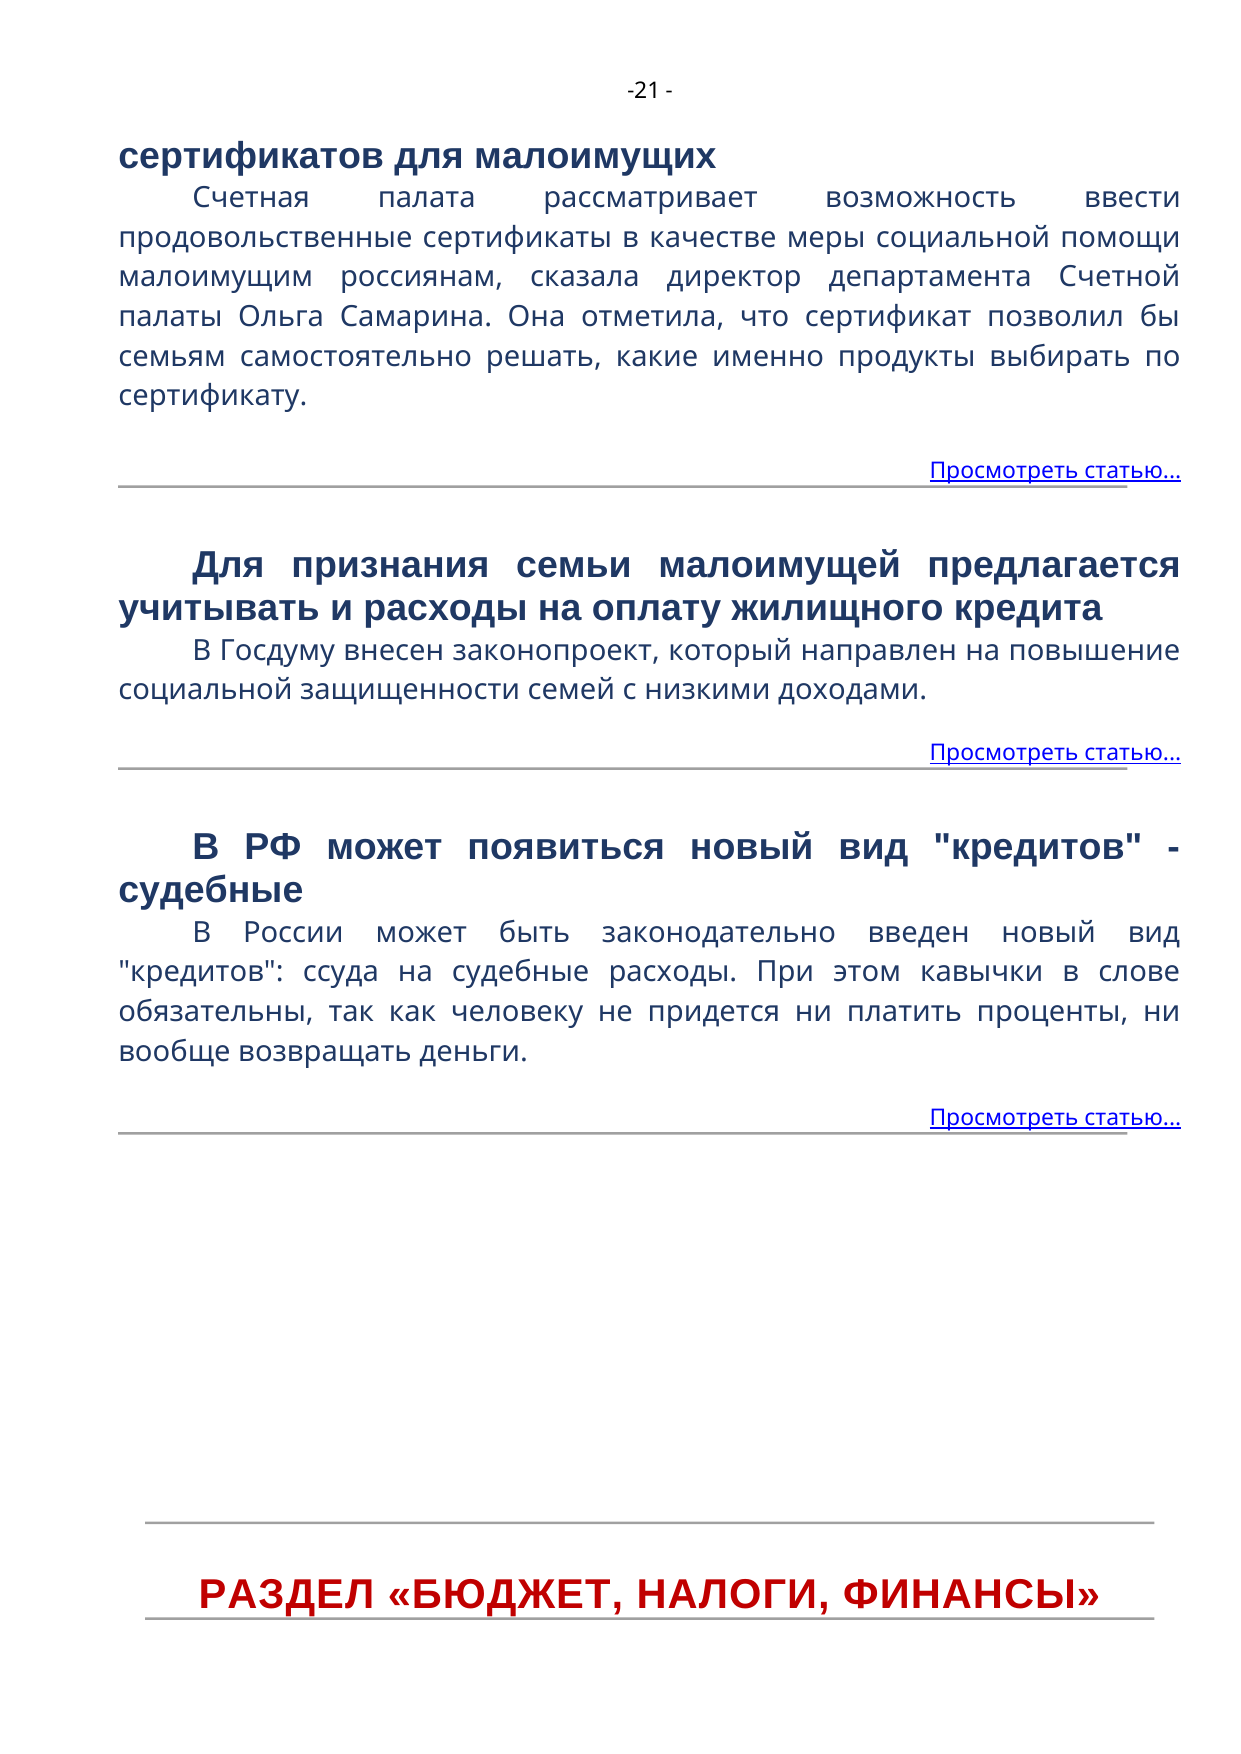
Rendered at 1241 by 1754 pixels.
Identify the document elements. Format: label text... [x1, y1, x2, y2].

text В Госдуму внесен законопроект, который направлен на повышение социальной защищенности семей с низкими доходами. [118, 629, 1181, 708]
text Для признания семьи малоимущей предлагается учитывать и расходы на оплату жилищного кредита [118, 542, 1181, 629]
text В РФ может появиться новый вид "кредитов" - судебные [118, 824, 1181, 911]
text Просмотреть статью... [118, 736, 1181, 767]
text В России может быть законодательно введен новый вид "кредитов": ссуда на судебные расходы. При этом кавычки в слове обязательны, так как человеку не придется ни платить проценты, ни вообще возвращать деньги. [118, 911, 1181, 1069]
text РАЗДЕЛ «БЮДЖЕТ, НАЛОГИ, ФИНАНСЫ» [118, 1522, 1181, 1617]
text Просмотреть статью... [118, 1101, 1181, 1132]
text Счетная палата рассматривает возможность ввести продовольственные сертификаты в качестве меры социальной помощи малоимущим россиянам, сказала директор департамента Счетной палаты Ольга Самарина. Она отметила, что сертификат позволил бы семьям самостоятельно решать, какие именно продукты выбирать по сертификату. [118, 176, 1181, 414]
text Просмотреть статью... [118, 454, 1181, 485]
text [118, 133, 1181, 176]
